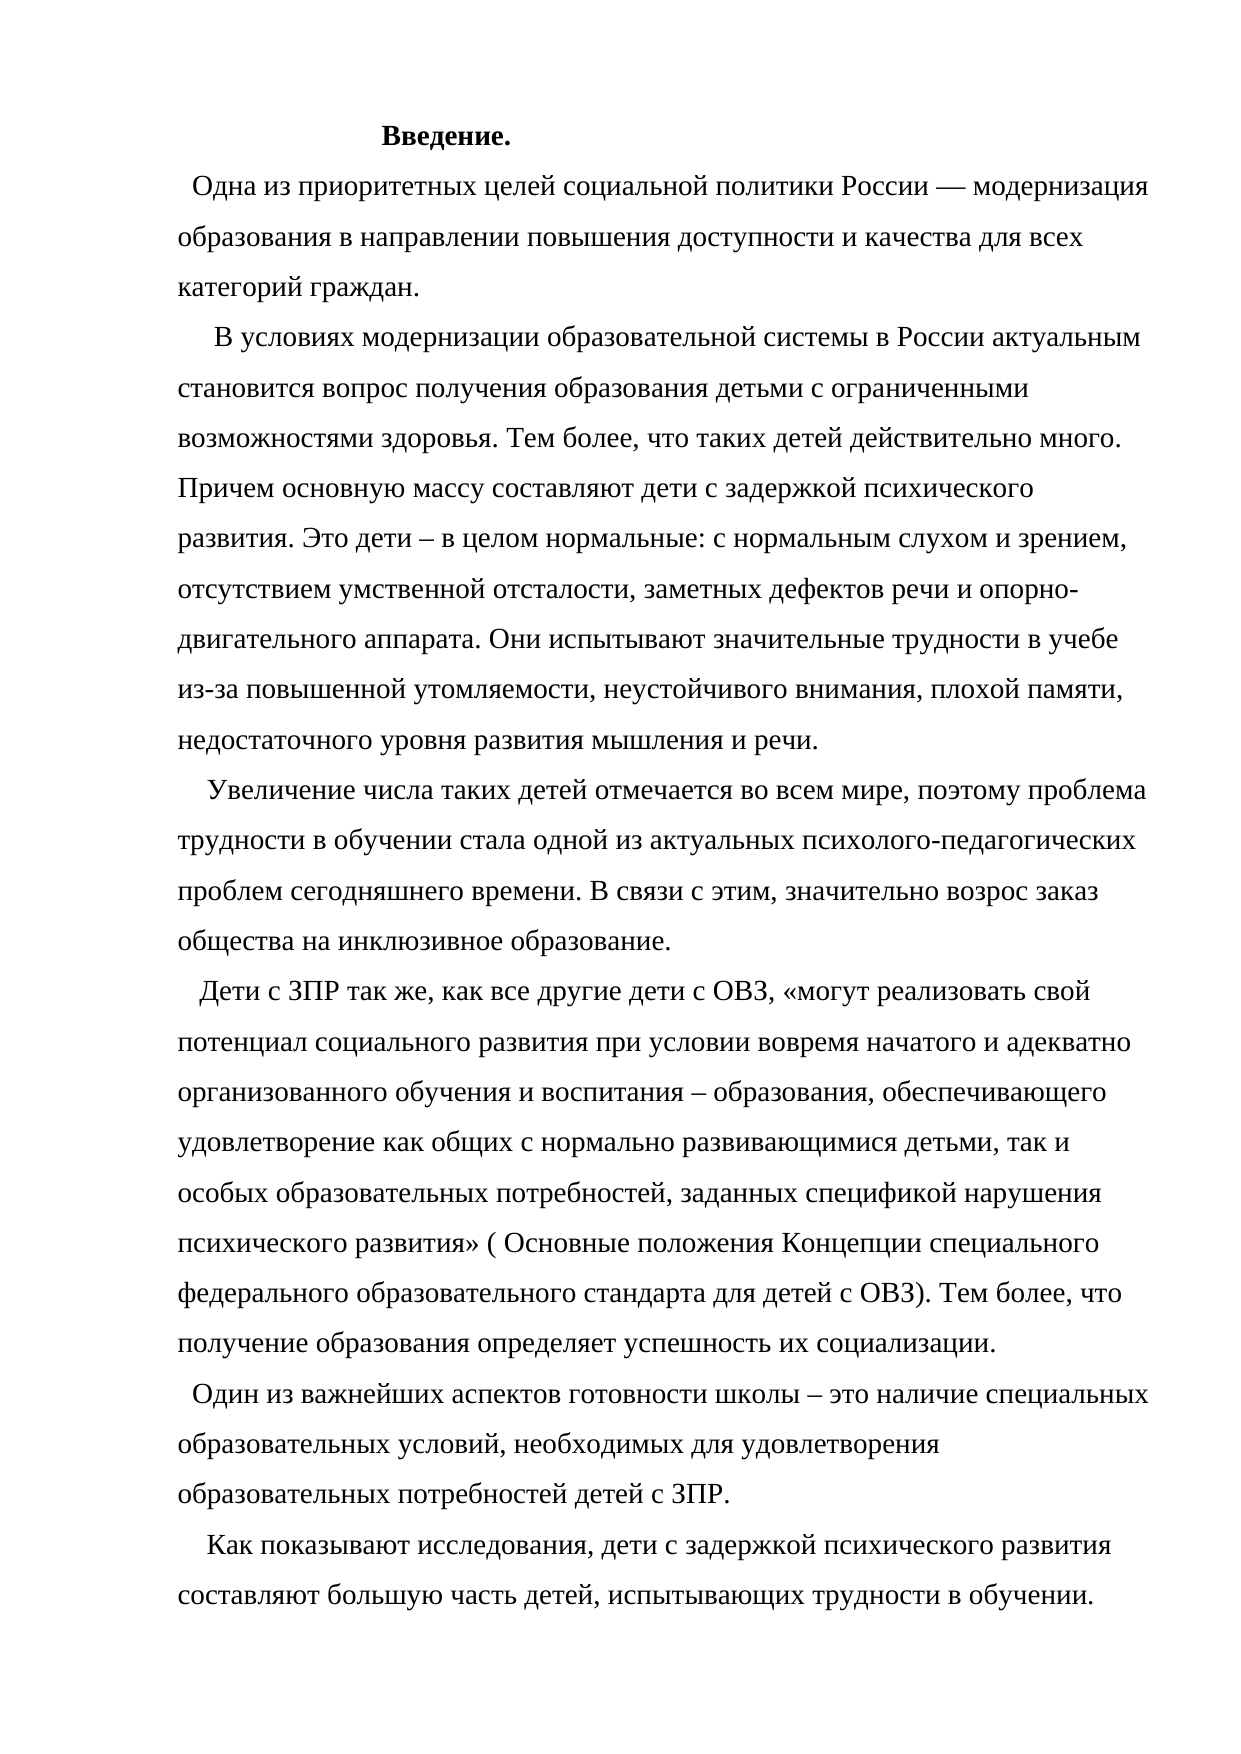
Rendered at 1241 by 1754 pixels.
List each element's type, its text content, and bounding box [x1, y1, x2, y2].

text Введение. [177, 118, 1152, 152]
text Одна из приоритетных целей социальной политики России — модернизация образования в направлении повышения доступности и качества для всех категорий граждан. [177, 168, 1152, 303]
text В условиях модернизации образовательной системы в России актуальным становится вопрос получения образования детьми с ограниченными возможностями здоровья. Тем более, что таких детей действительно много. Причем основную массу составляют дети с задержкой психического развития. Это дети – в целом нормальные: с нормальным слухом и зрением, отсутствием умственной отсталости, заметных дефектов речи и опорно-двигательного аппарата. Они испытывают значительные трудности в учебе из-за повышенной утомляемости, неустойчивого внимания, плохой памяти, недостаточного уровня развития мышления и речи. [177, 319, 1152, 755]
text образовательных потребностей детей с ЗПР. [177, 1477, 1152, 1510]
text Один из важнейших аспектов готовности школы – это наличие специальных образовательных условий, необходимых для удовлетворения [177, 1376, 1152, 1460]
text Дети с ЗПР так же, как все другие дети с ОВЗ, «могут реализовать свой потенциал социального развития при условии вовремя начатого и адекватно организованного обучения и воспитания – образования, обеспечивающего удовлетворение как общих с нормально развивающимися детьми, так и особых образовательных потребностей, заданных спецификой нарушения психического развития» ( Основные положения Концепции специального федерального образовательного стандарта для детей с ОВЗ). Тем более, что получение образования определяет успешность их социализации. [177, 973, 1152, 1359]
text Увеличение числа таких детей отмечается во всем мире, поэтому проблема трудности в обучении стала одной из актуальных психолого-педагогических проблем сегодняшнего времени. В связи с этим, значительно возрос заказ общества на инклюзивное образование. [177, 772, 1152, 957]
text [177, 1527, 1152, 1611]
